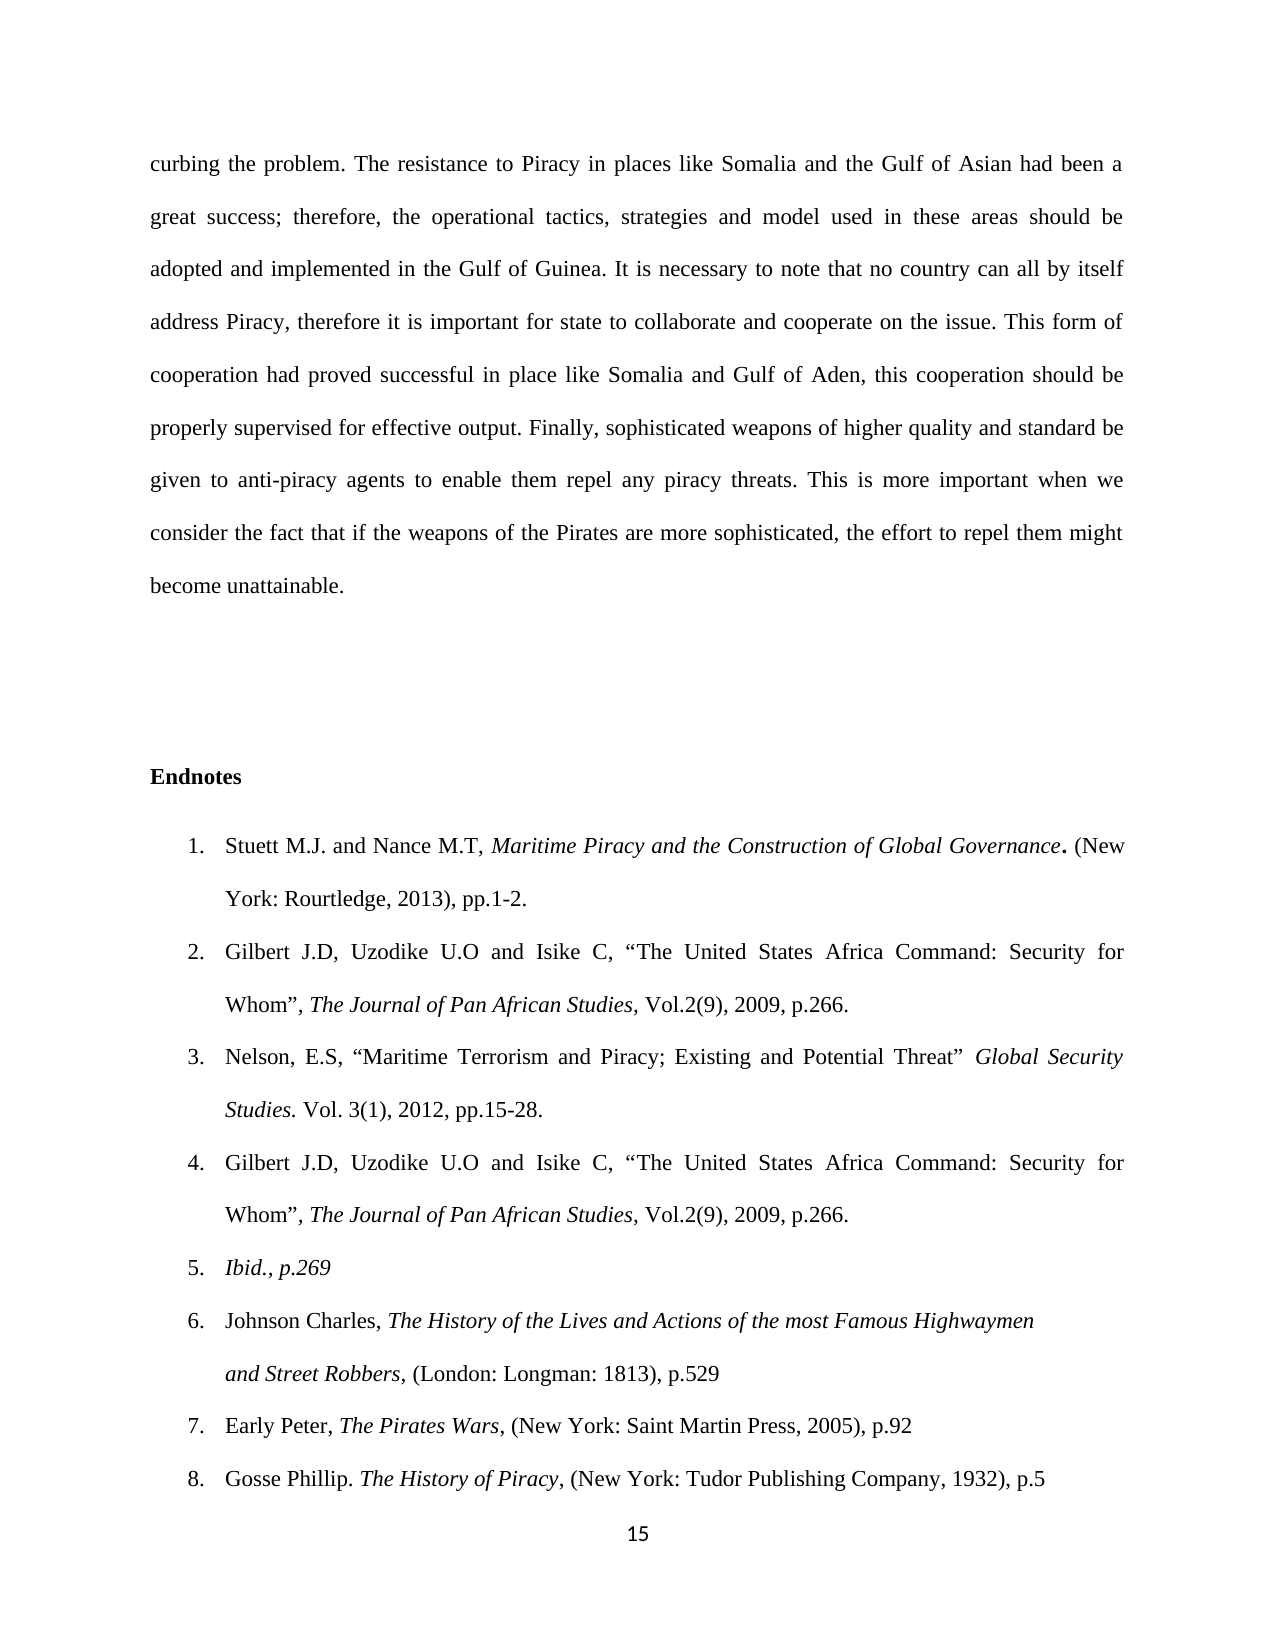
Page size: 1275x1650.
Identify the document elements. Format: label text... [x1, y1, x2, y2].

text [150, 150, 1125, 598]
list Gilbert J.D, Uzodike U.O and Isike C, “The United States Africa Command: Security for Whom”, The Journal of Pan African Studies, Vol.2(9), 2009, p.266. [187, 938, 1125, 1017]
list Early Peter, The Pirates Wars, (New York: Saint Martin Press, 2005), p.92 [187, 1412, 1125, 1439]
list Gosse Phillip. The History of Piracy, (New York: Tudor Publishing Company, 1932), p.5 [187, 1465, 1125, 1491]
text Endnotes [150, 763, 1125, 789]
list Gilbert J.D, Uzodike U.O and Isike C, “The United States Africa Command: Security for Whom”, The Journal of Pan African Studies, Vol.2(9), 2009, p.266. [187, 1149, 1125, 1228]
list Stuett M.J. and Nance M.T, Maritime Piracy and the Construction of Global Governance. (New York: Rourtledge, 2013), pp.1-2. [187, 832, 1125, 912]
list Johnson Charles, The History of the Lives and Actions of the most Famous Highwaymen [187, 1307, 1125, 1333]
list and Street Robbers, (London: Longman: 1813), p.529 [225, 1359, 1125, 1386]
list Nelson, E.S, “Maritime Terrorism and Piracy; Existing and Potential Threat” Global Security Studies. Vol. 3(1), 2012, pp.15-28. [187, 1043, 1125, 1122]
list Ibid., p.269 [187, 1254, 1125, 1281]
